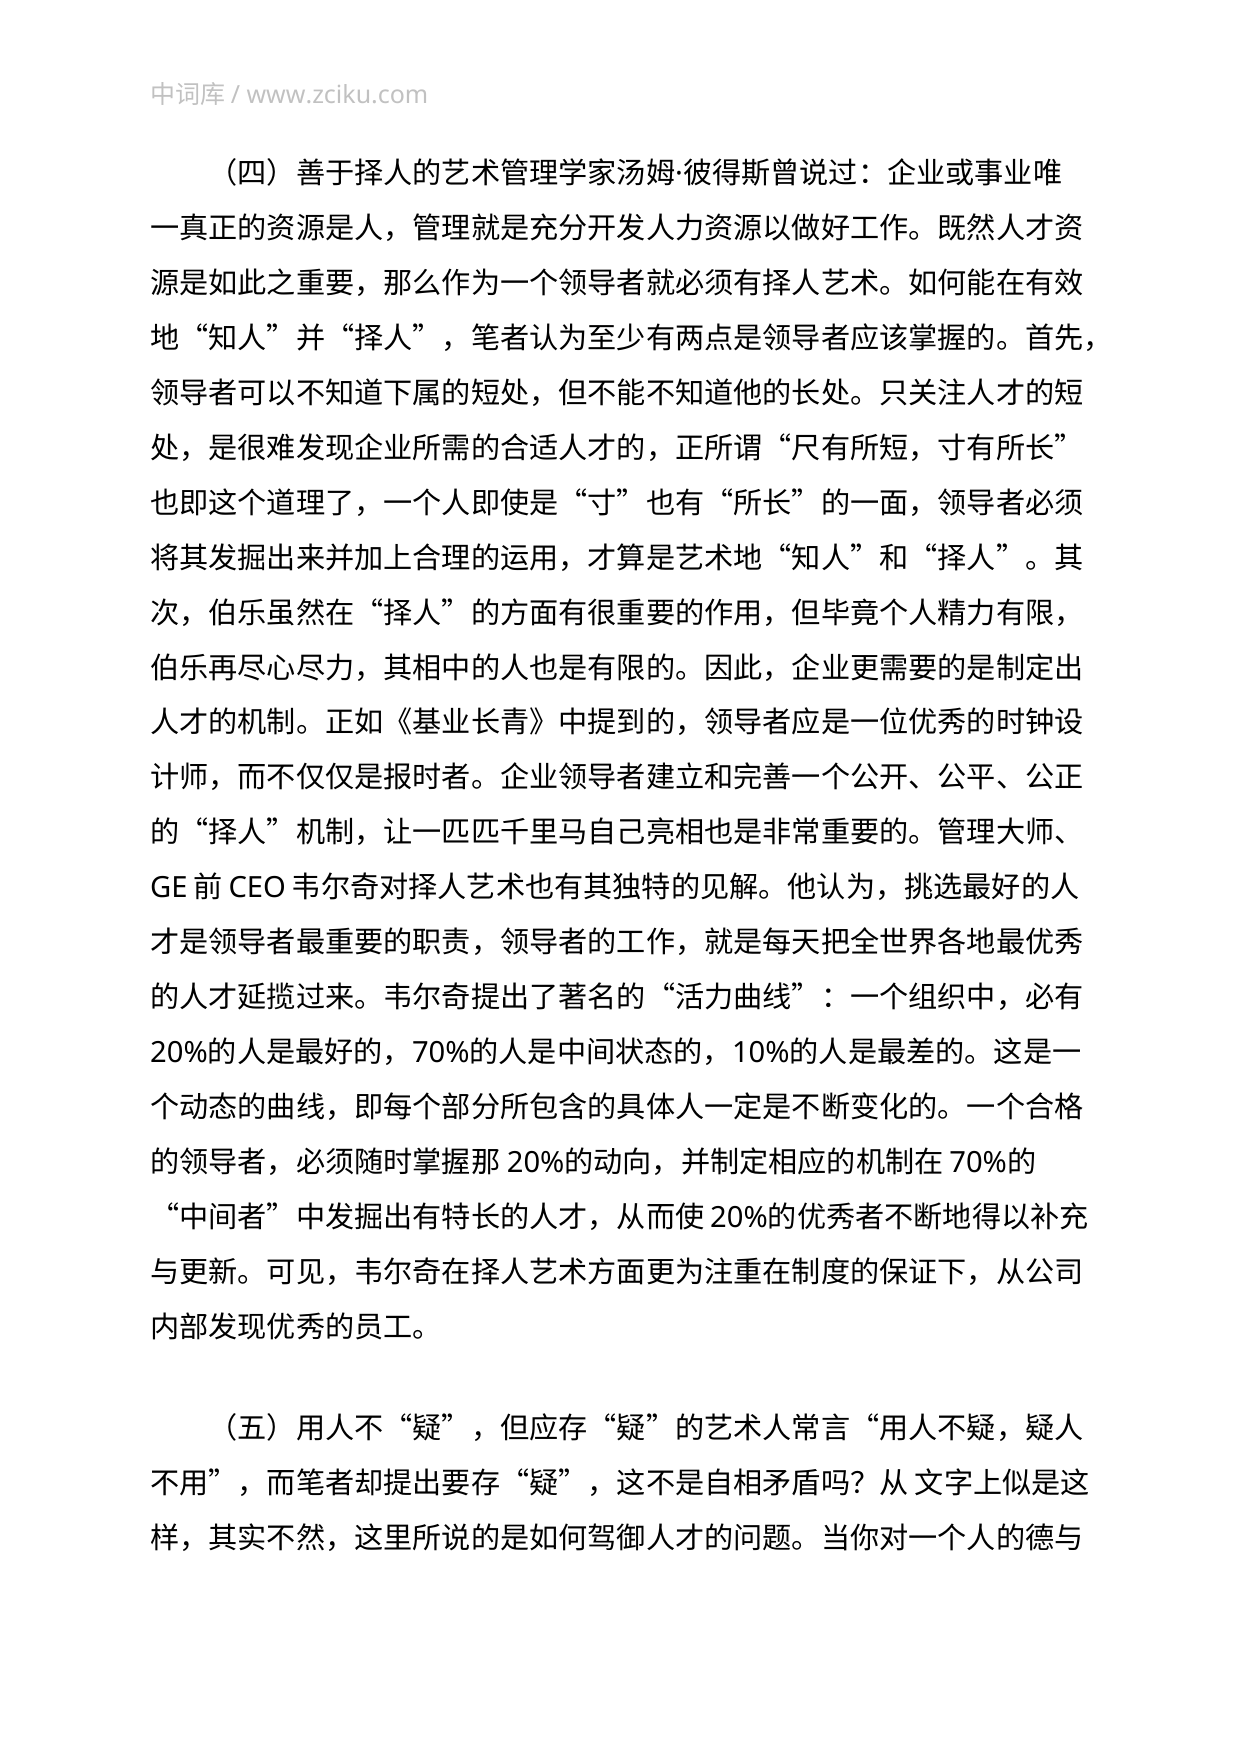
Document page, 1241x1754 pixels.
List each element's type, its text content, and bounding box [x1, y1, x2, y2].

text （四）善于择人的艺术管理学家汤姆·彼得斯曾说过：企业或事业唯一真正的资源是人，管理就是充分开发人力资源以做好工作。既然人才资源是如此之重要，那么作为一个领导者就必须有择人艺术。如何能在有效地“知人”并“择人”，笔者认为至少有两点是领导者应该掌握的。首先，领导者可以不知道下属的短处，但不能不知道他的长处。只关注人才的短处，是很难发现企业所需的合适人才的，正所谓“尺有所短，寸有所长”也即这个道理了，一个人即使是“寸”也有“所长”的一面，领导者必须将其发掘出来并加上合理的运用，才算是艺术地“知人”和“择人”。其次，伯乐虽然在“择人”的方面有很重要的作用，但毕竟个人精力有限，伯乐再尽心尽力，其相中的人也是有限的。因此，企业更需要的是制定出人才的机制。正如《基业长青》中提到的，领导者应是一位优秀的时钟设计师，而不仅仅是报时者。企业领导者建立和完善一个公开、公平、公正的“择人”机制，让一匹匹千里马自己亮相也是非常重要的。管理大师、GE前CEO韦尔奇对择人艺术也有其独特的见解。他认为，挑选最好的人才是领导者最重要的职责，领导者的工作，就是每天把全世界各地最优秀的人才延揽过来。韦尔奇提出了著名的“活力曲线”：一个组织中，必有20%的人是最好的，70%的人是中间状态的，10%的人是最差的。这是一个动态的曲线，即每个部分所包含的具体人一定是不断变化的。一个合格的领导者，必须随时掌握那 20%的动向，并制定相应的机制在70%的“中间者”中发掘出有特长的人才，从而使20%的优秀者不断地得以补充与更新。可见，韦尔奇在择人艺术方面更为注重在制度的保证下，从公司内部发现优秀的员工。 [150, 150, 1090, 1346]
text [150, 1405, 1090, 1557]
